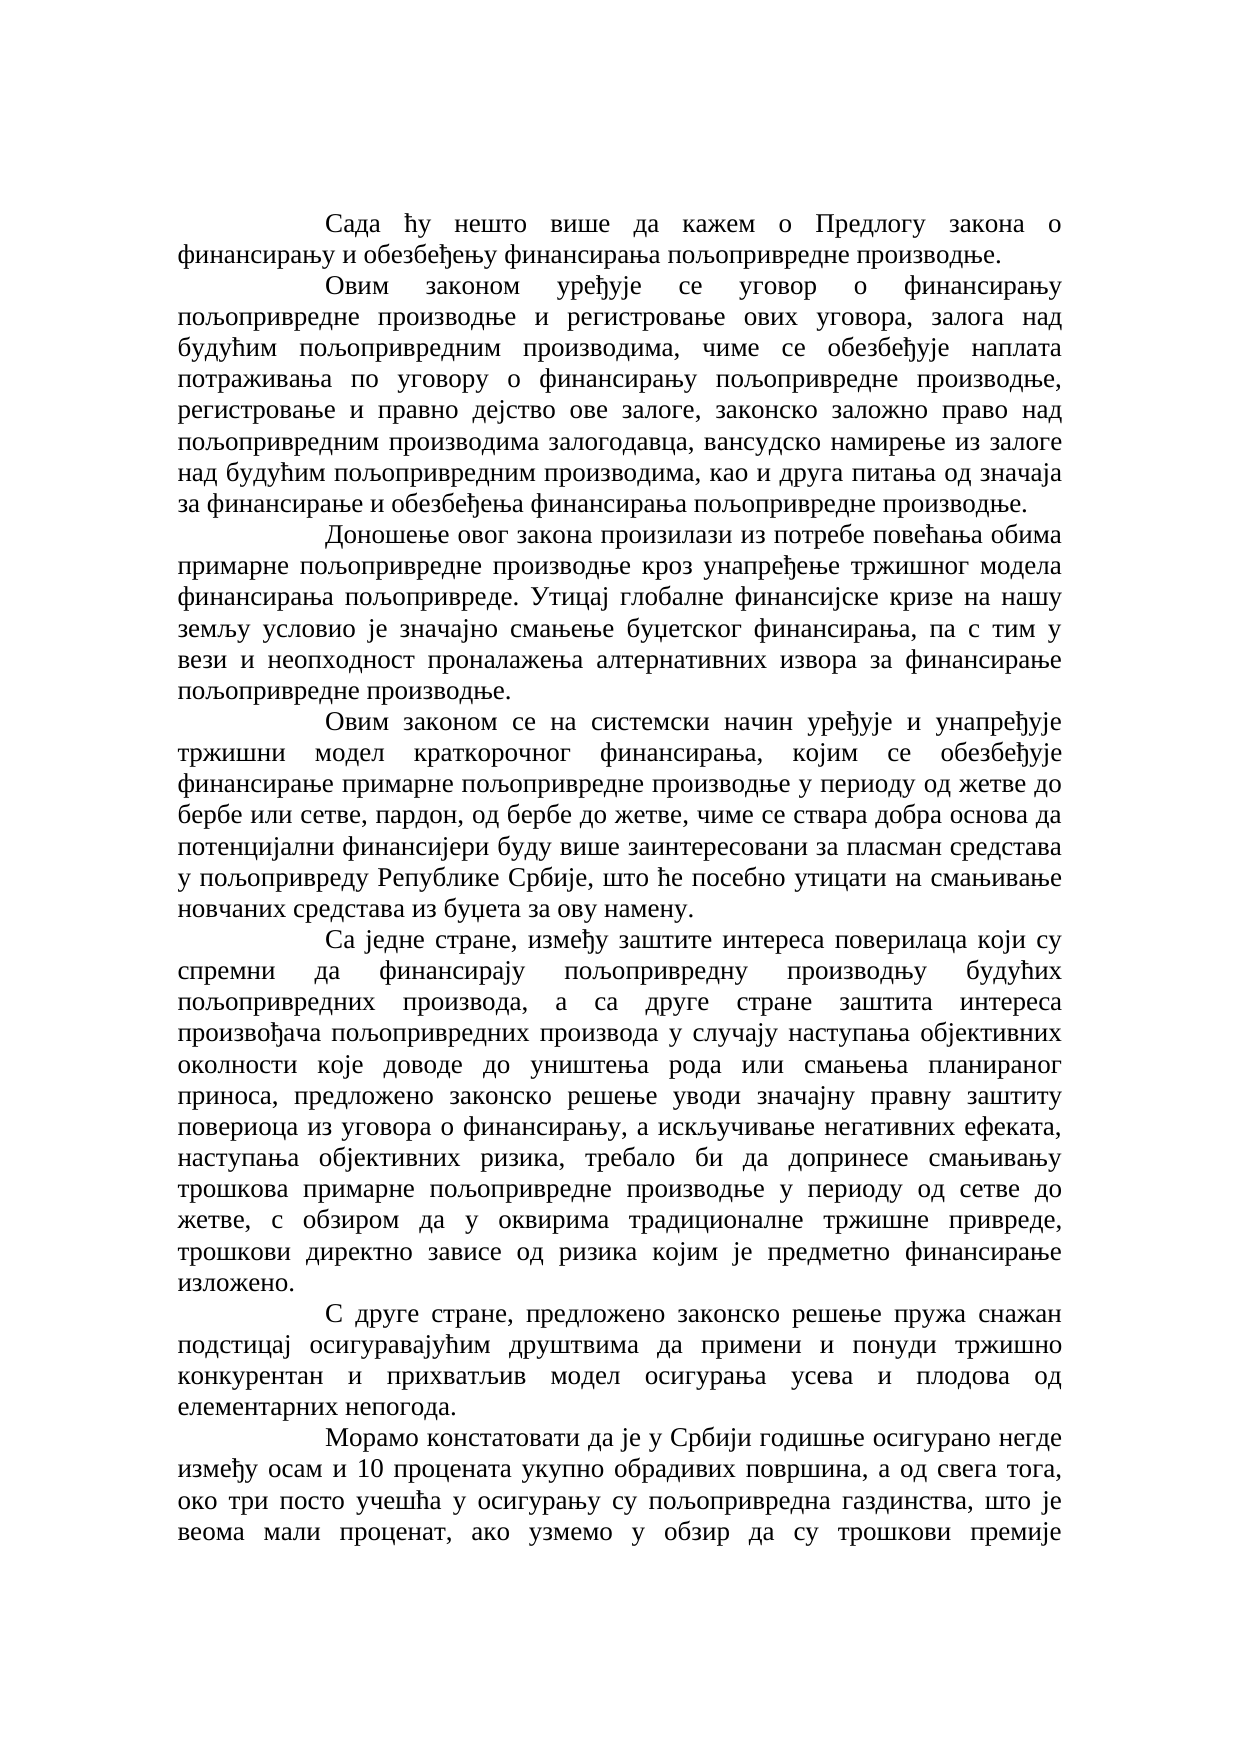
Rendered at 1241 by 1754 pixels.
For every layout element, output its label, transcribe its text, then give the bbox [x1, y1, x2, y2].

text С друге стране, предложено законско решење пружа снажан подстицај осигуравајућим друштвима да примени и понуди тржишно конкурентан и прихватљив модел осигурања усева и плодова од елементарних непогода. [177, 1297, 1063, 1421]
text Овим законом уређује се уговор о финансирању пољопривредне производње и регистровање ових уговора, залога над будућим пољопривредним производима, чиме се обезбеђује наплата потраживања по уговору о финансирању пољопривредне производње, регистровање и правно дејство ове залоге, законско заложно право над пољопривредним производима залогодавца, вансудско намирење из залоге над будућим пољопривредним производима, као и друга питања од значаја за финансирање и обезбеђења финансирања пољопривредне производње. [177, 269, 1063, 518]
text Сада ћу нешто више да кажем о Предлогу закона о финансирању и обезбеђењу финансирања пољопривредне производње. [177, 207, 1063, 269]
text Доношење овог закона произилази из потребе повећања обима примарне пољопривредне производње кроз унапређење тржишног модела финансирања пољопривреде. Утицај глобалне финансијске кризе на нашу земљу условио је значајно смањење буџетског финансирања, па с тим у вези и неопходност проналажења алтернативних извора за финансирање пољопривредне производње. [177, 518, 1063, 705]
text Овим законом се на системски начин уређује и унапређује тржишни модел краткорочног финансирања, којим се обезбеђује финансирање примарне пољопривредне производње у периоду од жетве до бербе или сетве, пардон, од бербе до жетве, чиме се ствара добра основа да потенцијални финансијери буду више заинтересовани за пласман средстава у пољопривреду Републике Србије, што ће посебно утицати на смањивање новчаних средстава из буџета за ову намену. [177, 705, 1063, 923]
text Са једне стране, између заштите интереса поверилаца који су спремни да финансирају пољопривредну производњу будућих пољопривредних производа, а са друге стране заштита интереса произвођача пољопривредних производа у случају наступања објективних околности које доводе до уништења рода или смањења планираног приноса, предложено законско решење уводи значајну правну заштиту повериоца из уговора о финансирању, а искључивање негативних ефеката, наступања објективних ризика, требало би да допринесе смањивању трошкова примарне пољопривредне производње у периоду од сетве до жетве, с обзиром да у оквирима традиционалне тржишне привреде, трошкови директно зависе од ризика којим је предметно финансирање изложено. [177, 923, 1063, 1297]
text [177, 1421, 1063, 1546]
